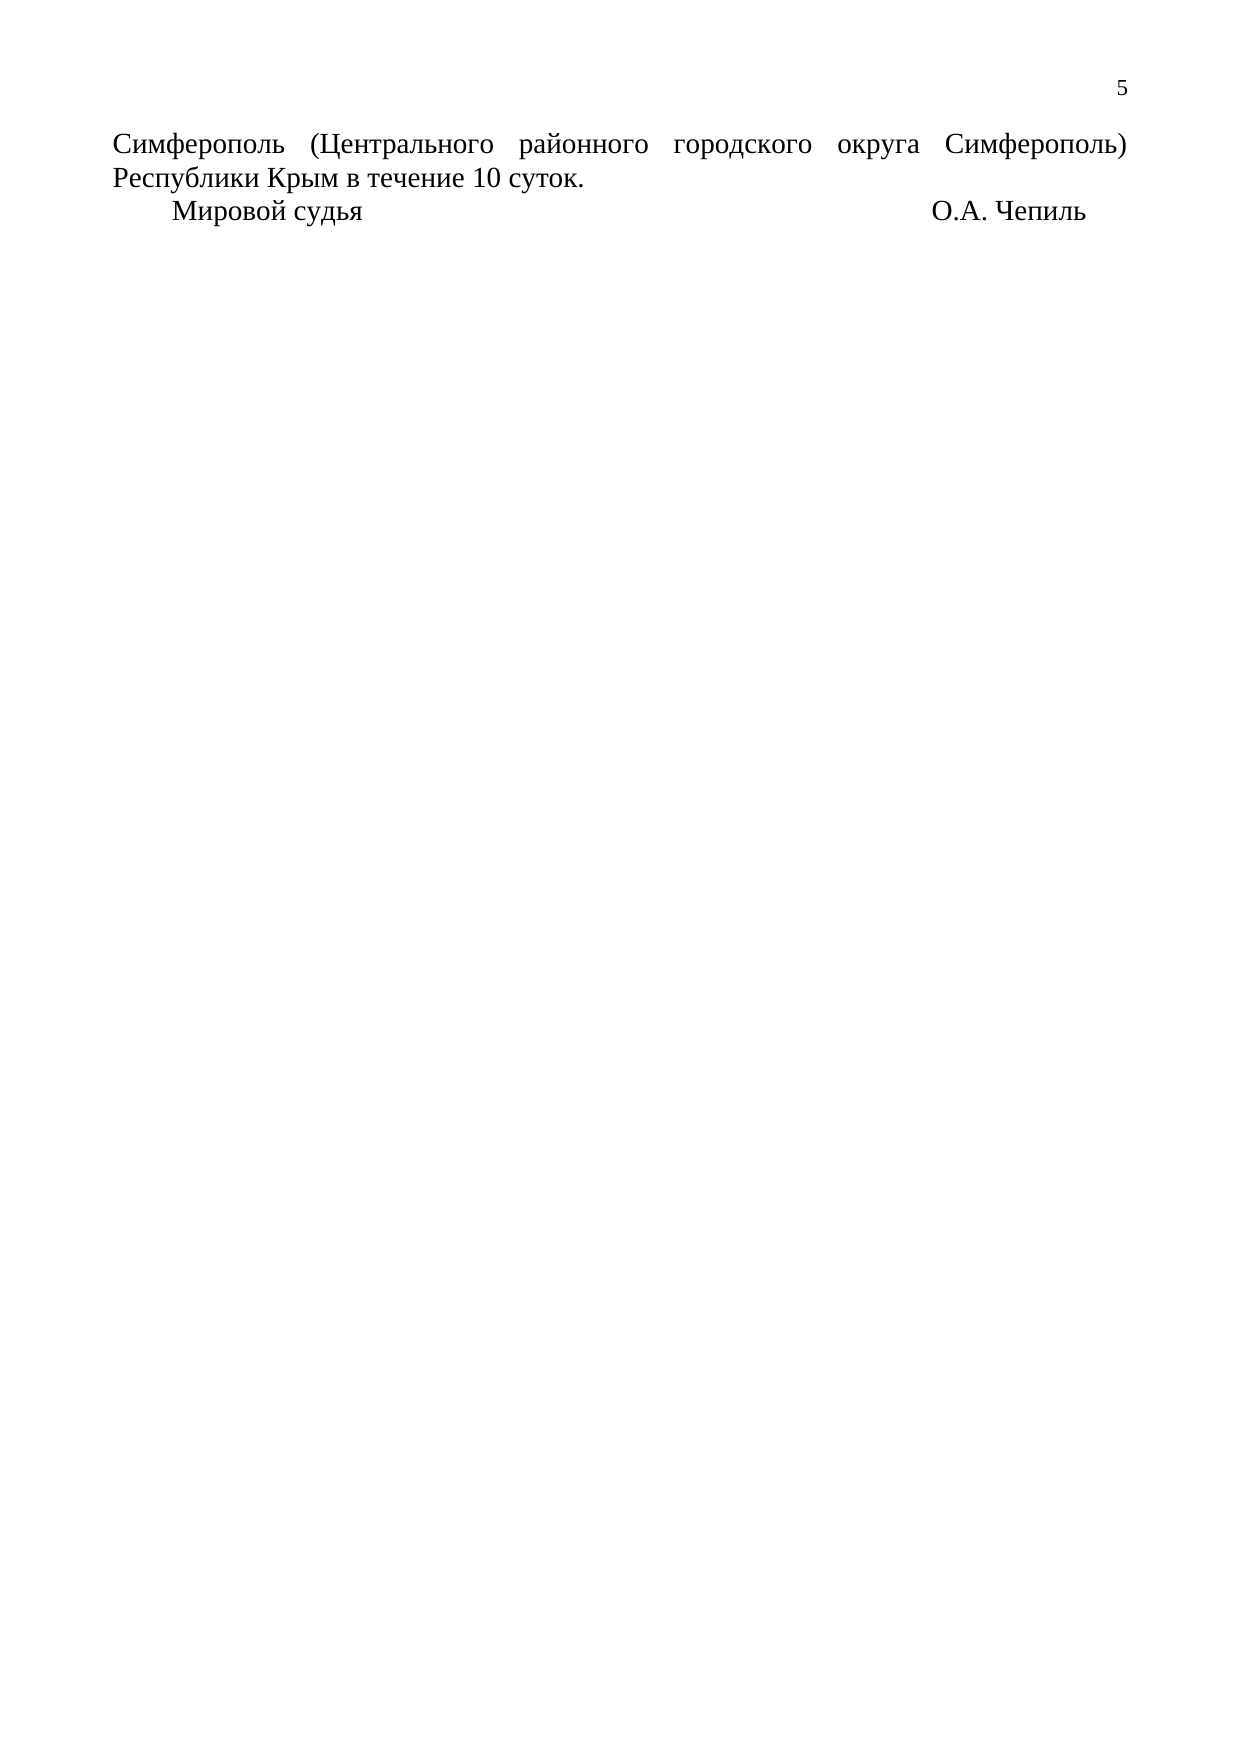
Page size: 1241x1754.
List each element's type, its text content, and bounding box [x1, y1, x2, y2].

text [112, 126, 1128, 193]
text Мировой судья О.А. Чепиль [112, 193, 1126, 227]
